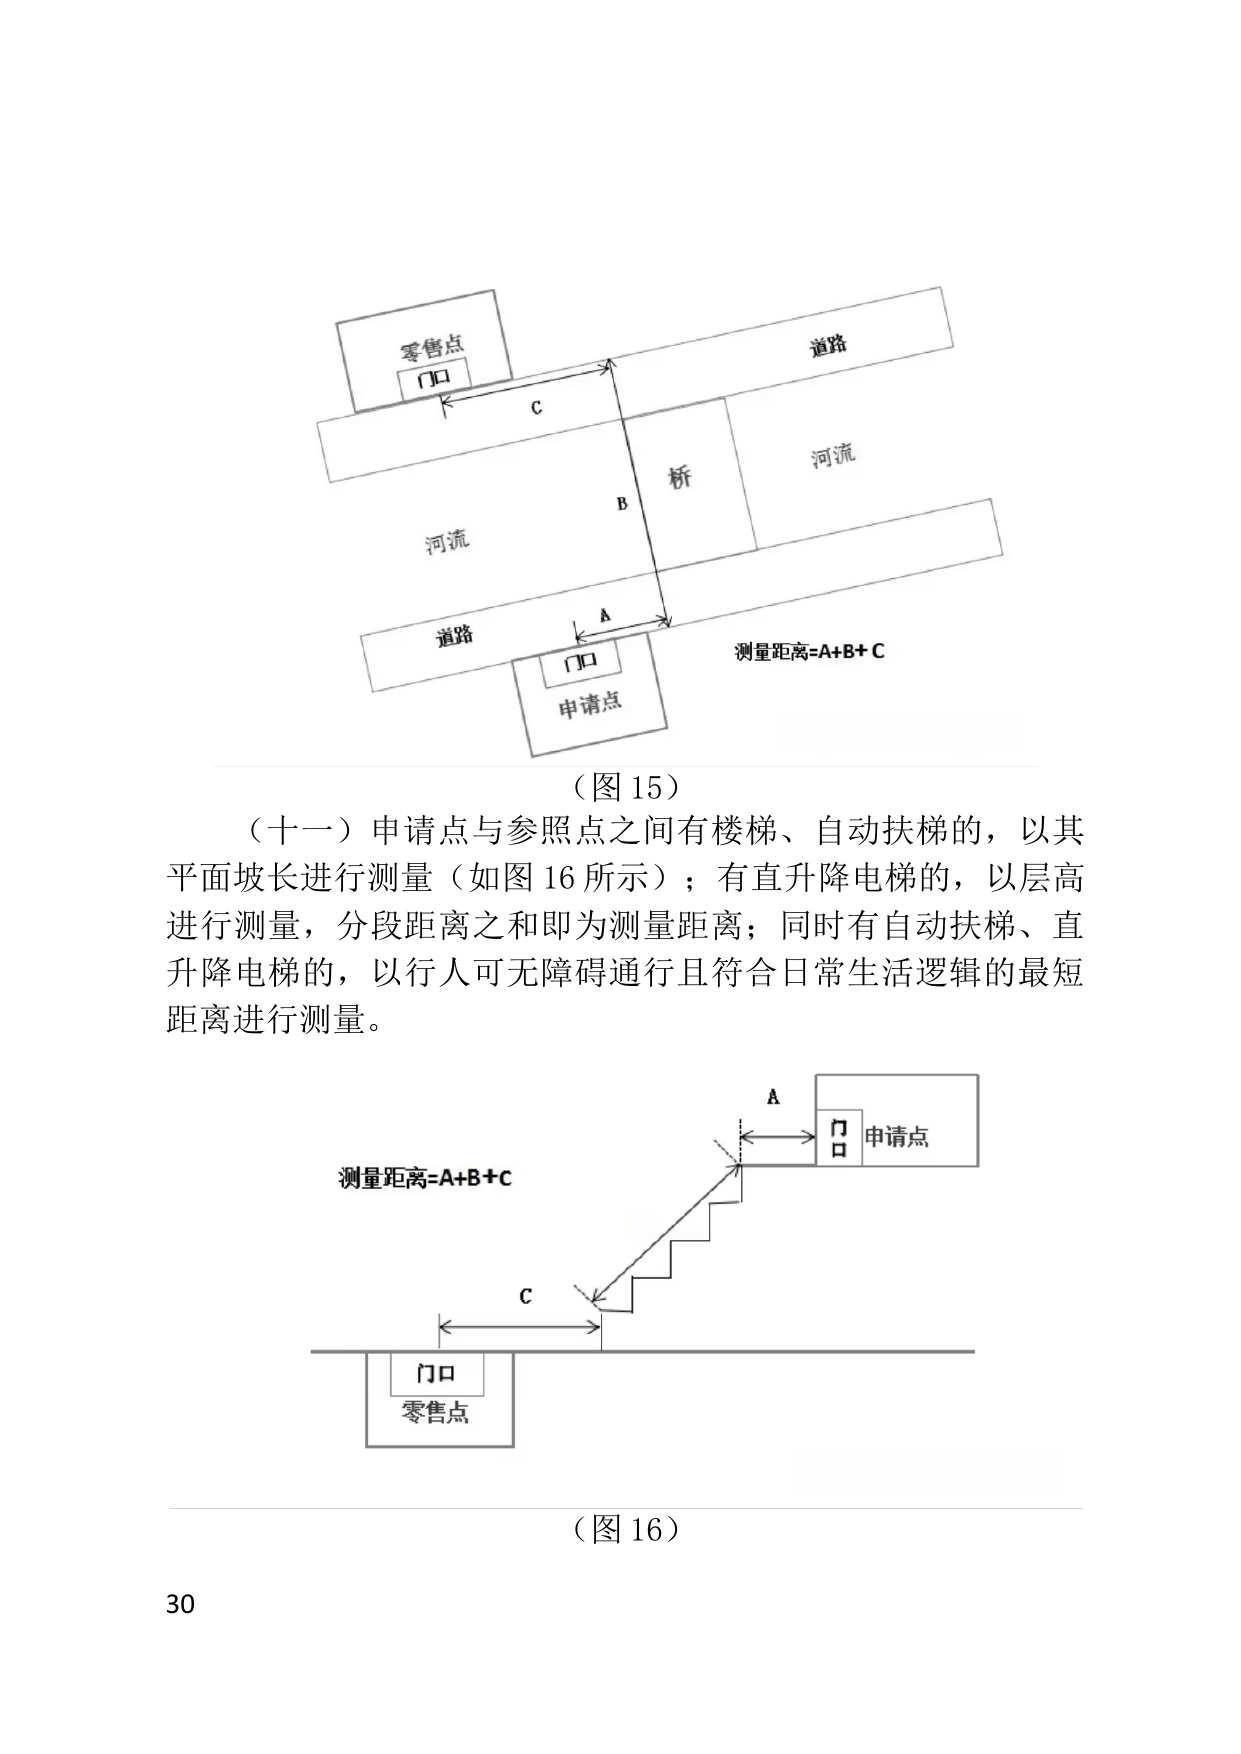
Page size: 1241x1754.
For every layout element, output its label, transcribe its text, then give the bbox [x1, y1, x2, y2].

text （十一）申请点与参照点之间有楼梯、自动扶梯的，以其平面坡长进行测量（如图16所示）；有直升降电梯的，以层高进行测量，分段距离之和即为测量距离；同时有自动扶梯、直升降电梯的，以行人可无障碍通行且符合日常生活逻辑的最短距离进行测量。 [165, 804, 1087, 1041]
picture [213, 219, 1039, 767]
picture [169, 1041, 1083, 1509]
text （图15） [165, 766, 1087, 804]
